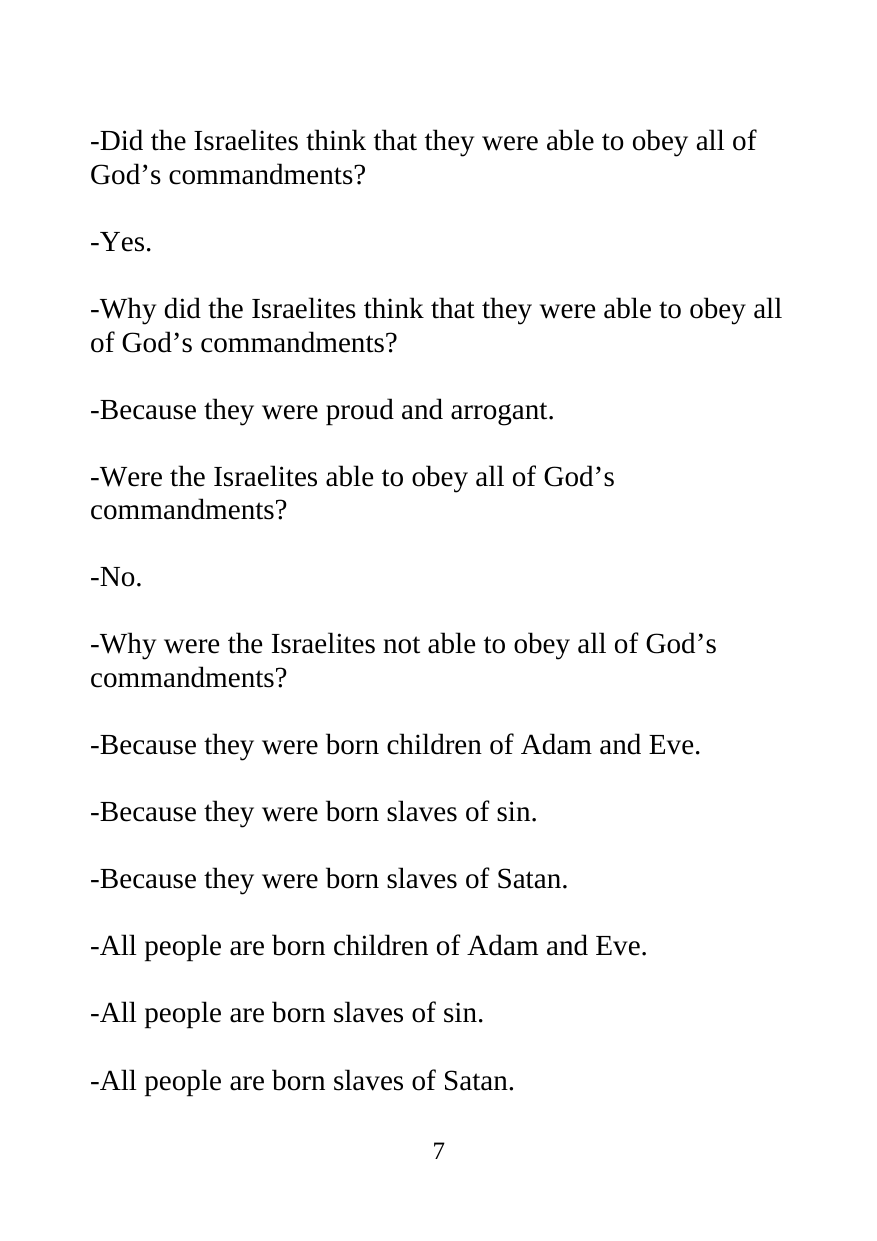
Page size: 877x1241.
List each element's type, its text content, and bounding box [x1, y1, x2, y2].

text -Were the Israelites able to obey all of God’s commandments? [90, 459, 787, 526]
text -Yes. [90, 224, 787, 258]
text -All people are born children of Adam and Eve. [90, 928, 787, 962]
text -Why were the Israelites not able to obey all of God’s commandments? [90, 627, 787, 694]
text -Because they were born slaves of Satan. [90, 861, 787, 895]
text -All people are born slaves of Satan. [90, 1063, 787, 1096]
text -All people are born slaves of sin. [90, 996, 787, 1029]
text -Because they were born children of Adam and Eve. [90, 727, 787, 761]
text -Because they were proud and arrogant. [90, 392, 787, 425]
text -Why did the Israelites think that they were able to obey all of God’s commandments? [90, 291, 787, 358]
text -Did the Israelites think that they were able to obey all of God’s commandments? [90, 123, 787, 191]
text -No. [90, 559, 787, 593]
text -Because they were born slaves of sin. [90, 794, 787, 828]
